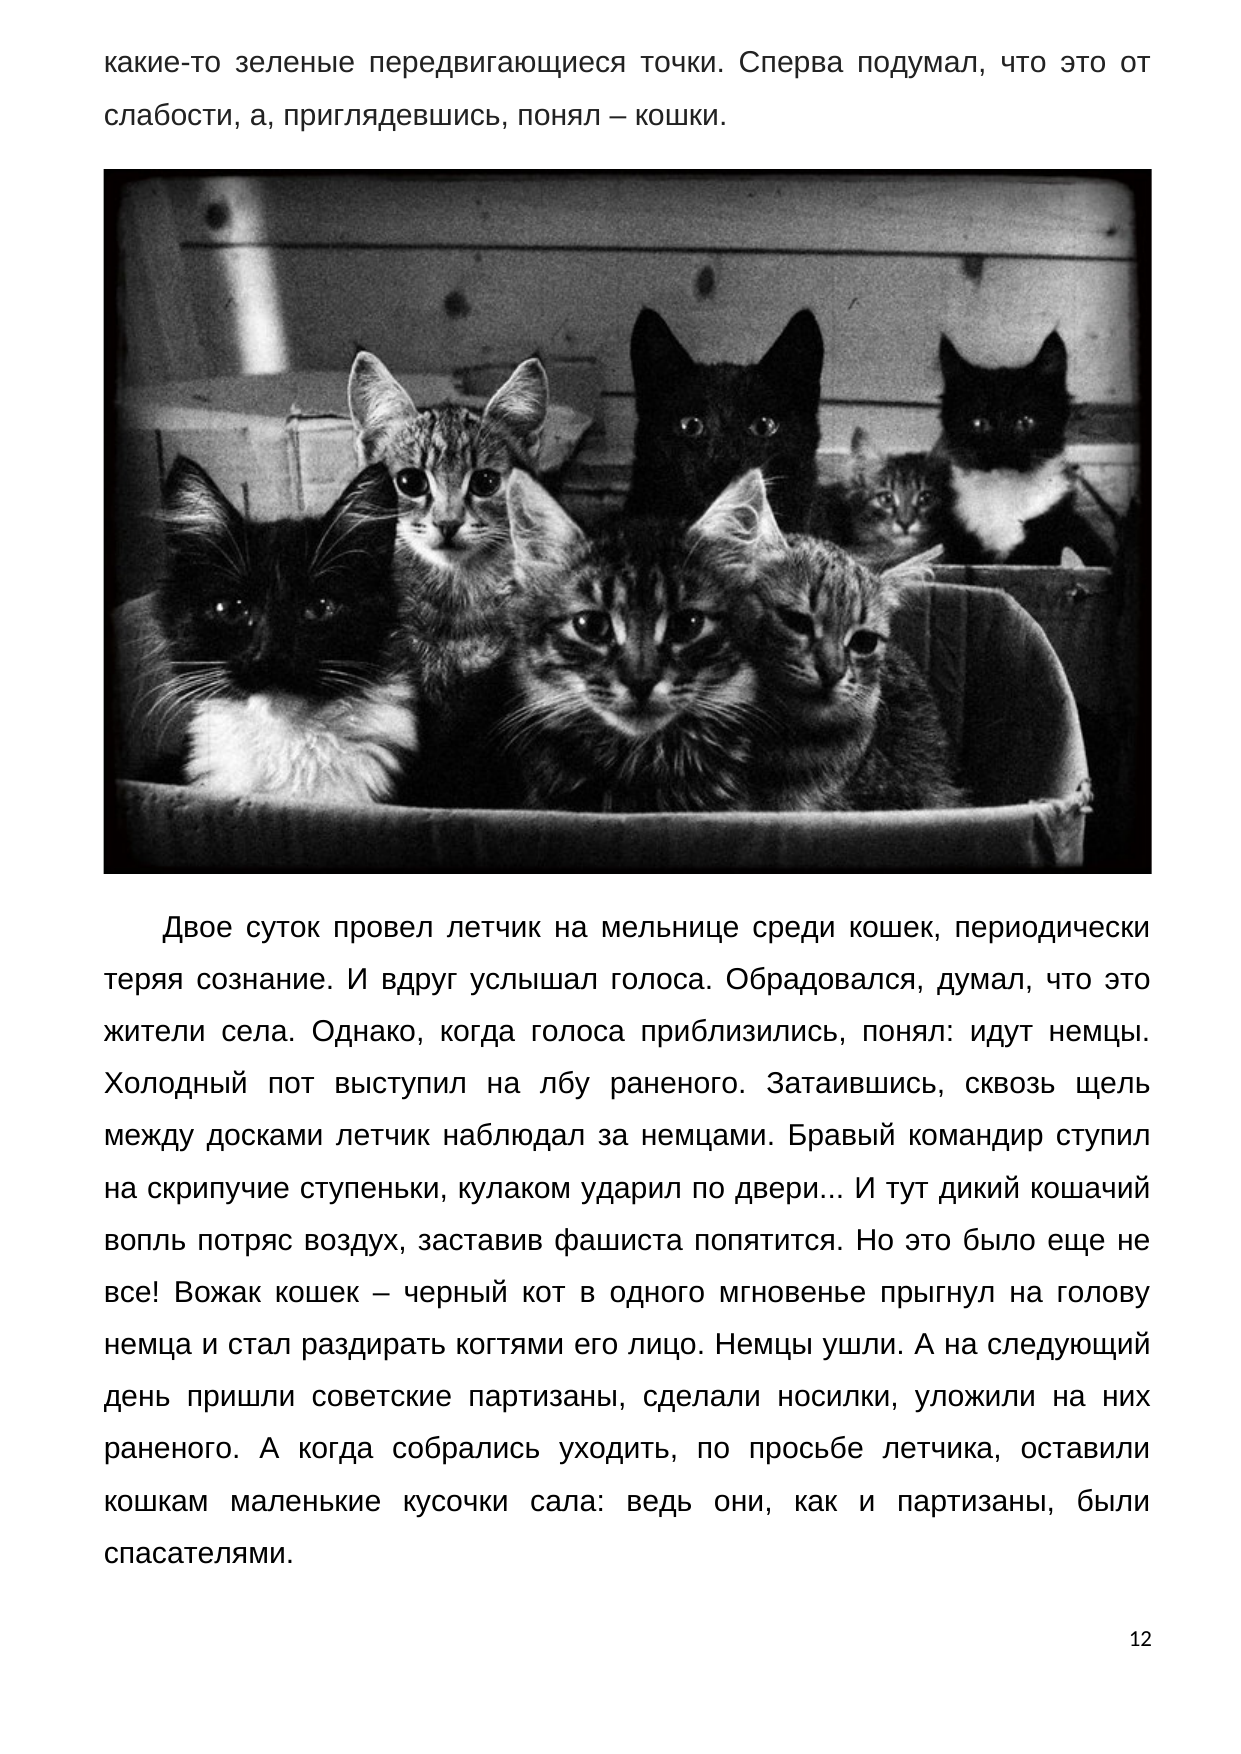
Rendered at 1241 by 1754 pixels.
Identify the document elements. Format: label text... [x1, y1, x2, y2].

picture [103, 169, 1152, 874]
text Двое суток провел летчик на мельнице среди кошек, периодически теряя сознание. И вдруг услышал голоса. Обрадовался, думал, что это жители села. Однако, когда голоса приблизились, понял: идут немцы. Холодный пот выступил на лбу раненого. Затаившись, сквозь щель между досками летчик наблюдал за немцами. Бравый командир ступил на скрипучие ступеньки, кулаком ударил по двери... И тут дикий кошачий вопль потряс воздух, заставив фашиста попятится. Но это было еще не все! Вожак кошек – черный кот в одного мгновенье прыгнул на голову немца и стал раздирать когтями его лицо. Немцы ушли. А на следующий день пришли советские партизаны, сделали носилки, уложили на них раненого. А когда собрались уходить, по просьбе летчика, оставили кошкам маленькие кусочки сала: ведь они, как и партизаны, были спасателями. [103, 1041, 1152, 1404]
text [103, 44, 1152, 131]
text Двое суток провел летчик на мельнице среди кошек, периодически теряя сознание. И вдруг услышал голоса. Обрадовался, думал, что это жители села. Однако, когда голоса приблизились, понял: идут немцы. Холодный пот выступил на лбу раненого. Затаившись, сквозь щель между досками летчик наблюдал за немцами. Бравый командир ступил на скрипучие ступеньки, кулаком ударил по двери... И тут дикий кошачий вопль потряс воздух, заставив фашиста попятится. Но это было еще не все! Вожак кошек – черный кот в одного мгновенье прыгнул на голову немца и стал раздирать когтями его лицо. Немцы ушли. А на следующий день пришли советские партизаны, сделали носилки, уложили на них раненого. А когда собрались уходить, по просьбе летчика, оставили кошкам маленькие кусочки сала: ведь они, как и партизаны, были спасателями. [103, 1412, 1152, 1570]
text Двое суток провел летчик на мельнице среди кошек, периодически теряя сознание. И вдруг услышал голоса. Обрадовался, думал, что это жители села. Однако, когда голоса приблизились, понял: идут немцы. Холодный пот выступил на лбу раненого. Затаившись, сквозь щель между досками летчик наблюдал за немцами. Бравый командир ступил на скрипучие ступеньки, кулаком ударил по двери... И тут дикий кошачий вопль потряс воздух, заставив фашиста попятится. Но это было еще не все! Вожак кошек – черный кот в одного мгновенье прыгнул на голову немца и стал раздирать когтями его лицо. Немцы ушли. А на следующий день пришли советские партизаны, сделали носилки, уложили на них раненого. А когда собрались уходить, по просьбе летчика, оставили кошкам маленькие кусочки сала: ведь они, как и партизаны, были спасателями. [103, 909, 1152, 1040]
